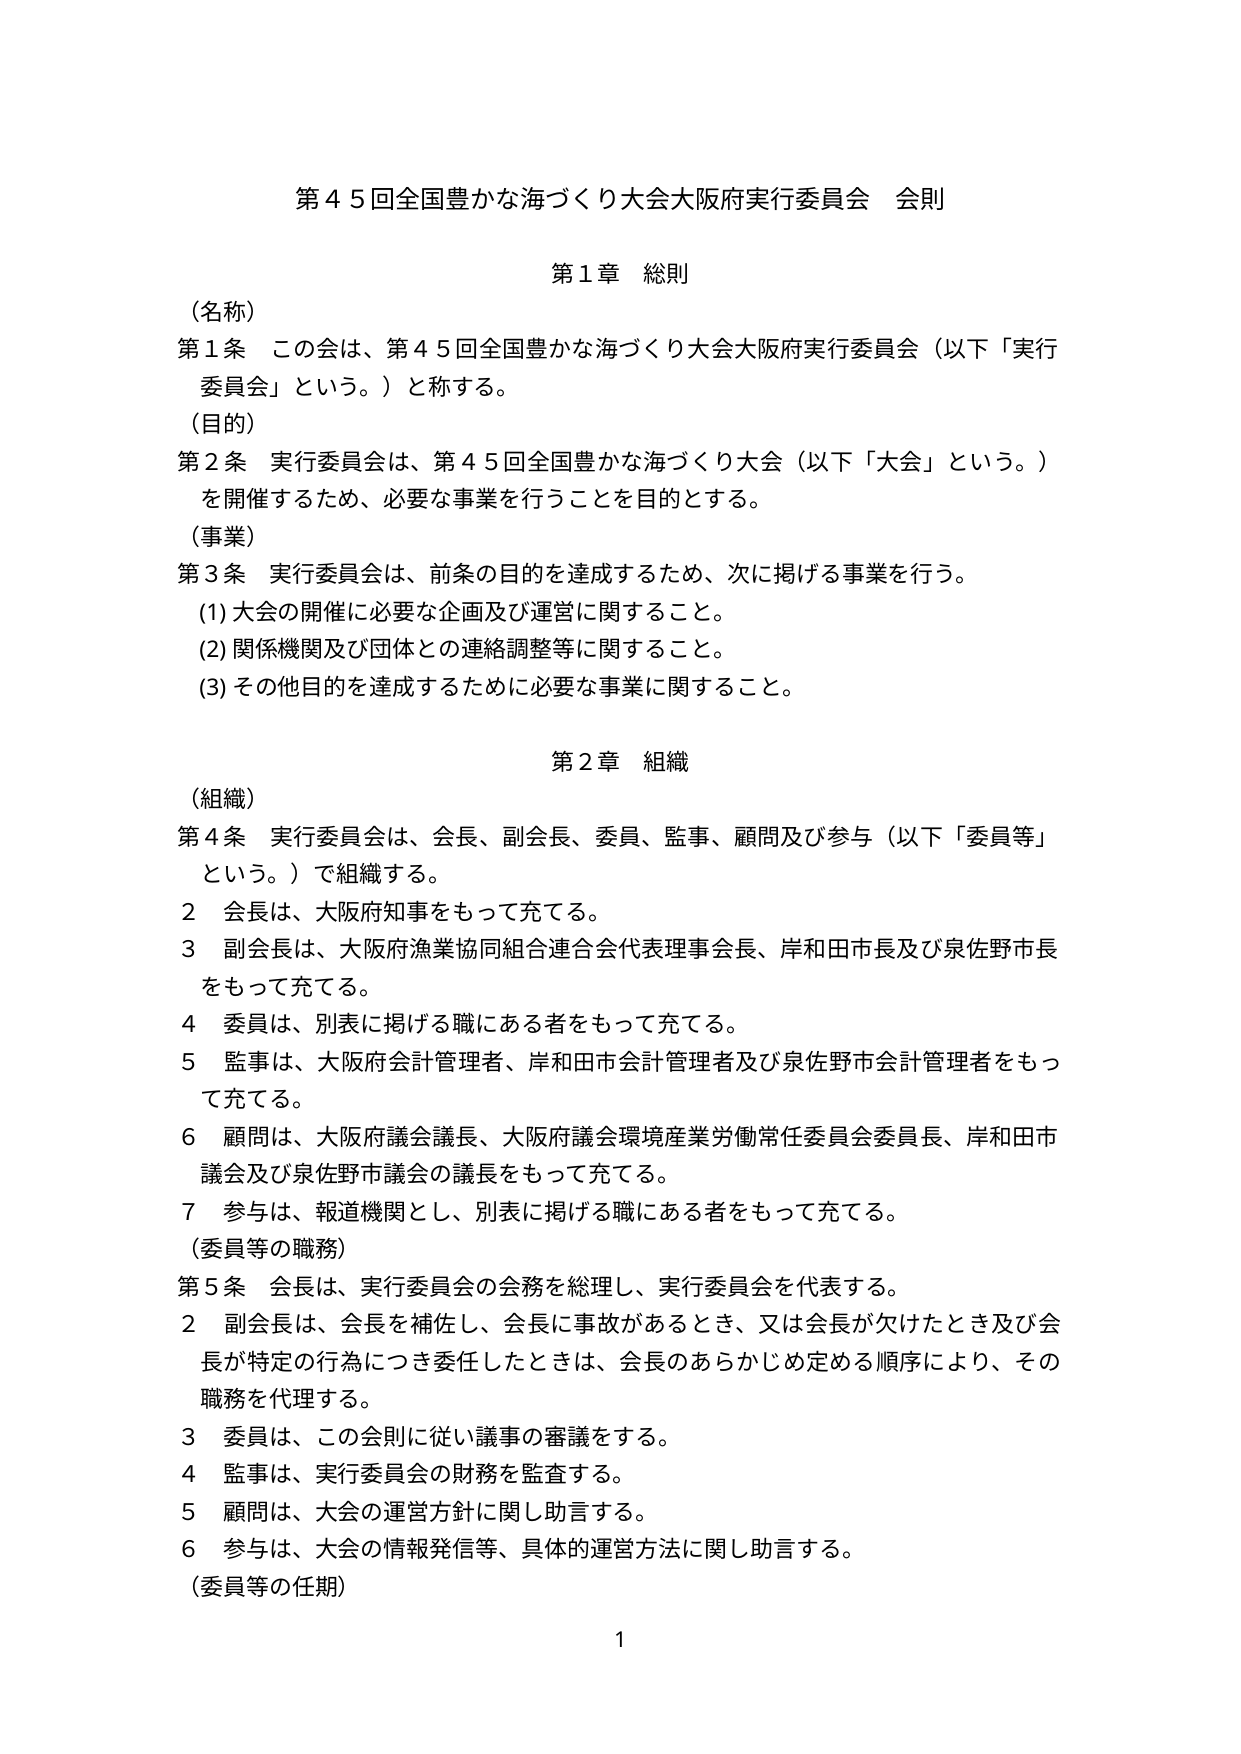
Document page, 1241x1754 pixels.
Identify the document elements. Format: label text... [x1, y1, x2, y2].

text ７ 参与は、報道機関とし、別表に掲げる職にある者をもって充てる。 [177, 1192, 1063, 1229]
text （事業） [177, 517, 1063, 554]
text 第１章 総則 [177, 254, 1063, 292]
text ３ 委員は、この会則に従い議事の審議をする。 [177, 1417, 1063, 1454]
text ３ 副会長は、大阪府漁業協同組合連合会代表理事会長、岸和田市長及び泉佐野市長をもって充てる。 [177, 929, 1063, 1004]
text (1) 大会の開催に必要な企画及び運営に関すること。 [199, 592, 1063, 629]
text （目的） [177, 404, 1063, 442]
text (3) その他目的を達成するために必要な事業に関すること。 [199, 667, 1063, 704]
text 第２章 組織 [177, 742, 1063, 779]
text （組織） [177, 779, 1063, 817]
text 第３条 実行委員会は、前条の目的を達成するため、次に掲げる事業を行う。 [177, 554, 1063, 592]
text 第１条 この会は、第４５回全国豊かな海づくり大会大阪府実行委員会（以下「実行委員会」という。）と称する。 [177, 329, 1063, 404]
text (2) 関係機関及び団体との連絡調整等に関すること。 [199, 629, 1063, 667]
text ６ 顧問は、大阪府議会議長、大阪府議会環境産業労働常任委員会委員長、岸和田市議会及び泉佐野市議会の議長をもって充てる。 [177, 1117, 1063, 1192]
text 第４５回全国豊かな海づくり大会大阪府実行委員会 会則 [177, 179, 1063, 217]
text ５ 監事は、大阪府会計管理者、岸和田市会計管理者及び泉佐野市会計管理者をもって充てる。 [177, 1042, 1063, 1117]
text ２ 会長は、大阪府知事をもって充てる。 [177, 892, 1063, 929]
text ５ 顧問は、大会の運営方針に関し助言する。 [177, 1492, 1063, 1529]
text ４ 委員は、別表に掲げる職にある者をもって充てる。 [177, 1004, 1063, 1042]
text ４ 監事は、実行委員会の財務を監査する。 [177, 1454, 1063, 1492]
text （名称） [177, 292, 1063, 329]
text ２ 副会長は、会長を補佐し、会長に事故があるとき、又は会長が欠けたとき及び会長が特定の行為につき委任したときは、会長のあらかじめ定める順序により、その職務を代理する。 [177, 1304, 1063, 1417]
text （委員等の職務） [177, 1229, 1063, 1267]
text 第５条 会長は、実行委員会の会務を総理し、実行委員会を代表する。 [177, 1267, 1063, 1304]
text ６ 参与は、大会の情報発信等、具体的運営方法に関し助言する。 [177, 1529, 1063, 1567]
text 第４条 実行委員会は、会長、副会長、委員、監事、顧問及び参与（以下「委員等」という。）で組織する。 [177, 817, 1063, 892]
text （委員等の任期） [177, 1567, 1063, 1604]
text 第２条 実行委員会は、第４５回全国豊かな海づくり大会（以下「大会」という。）を開催するため、必要な事業を行うことを目的とする。 [177, 442, 1063, 517]
